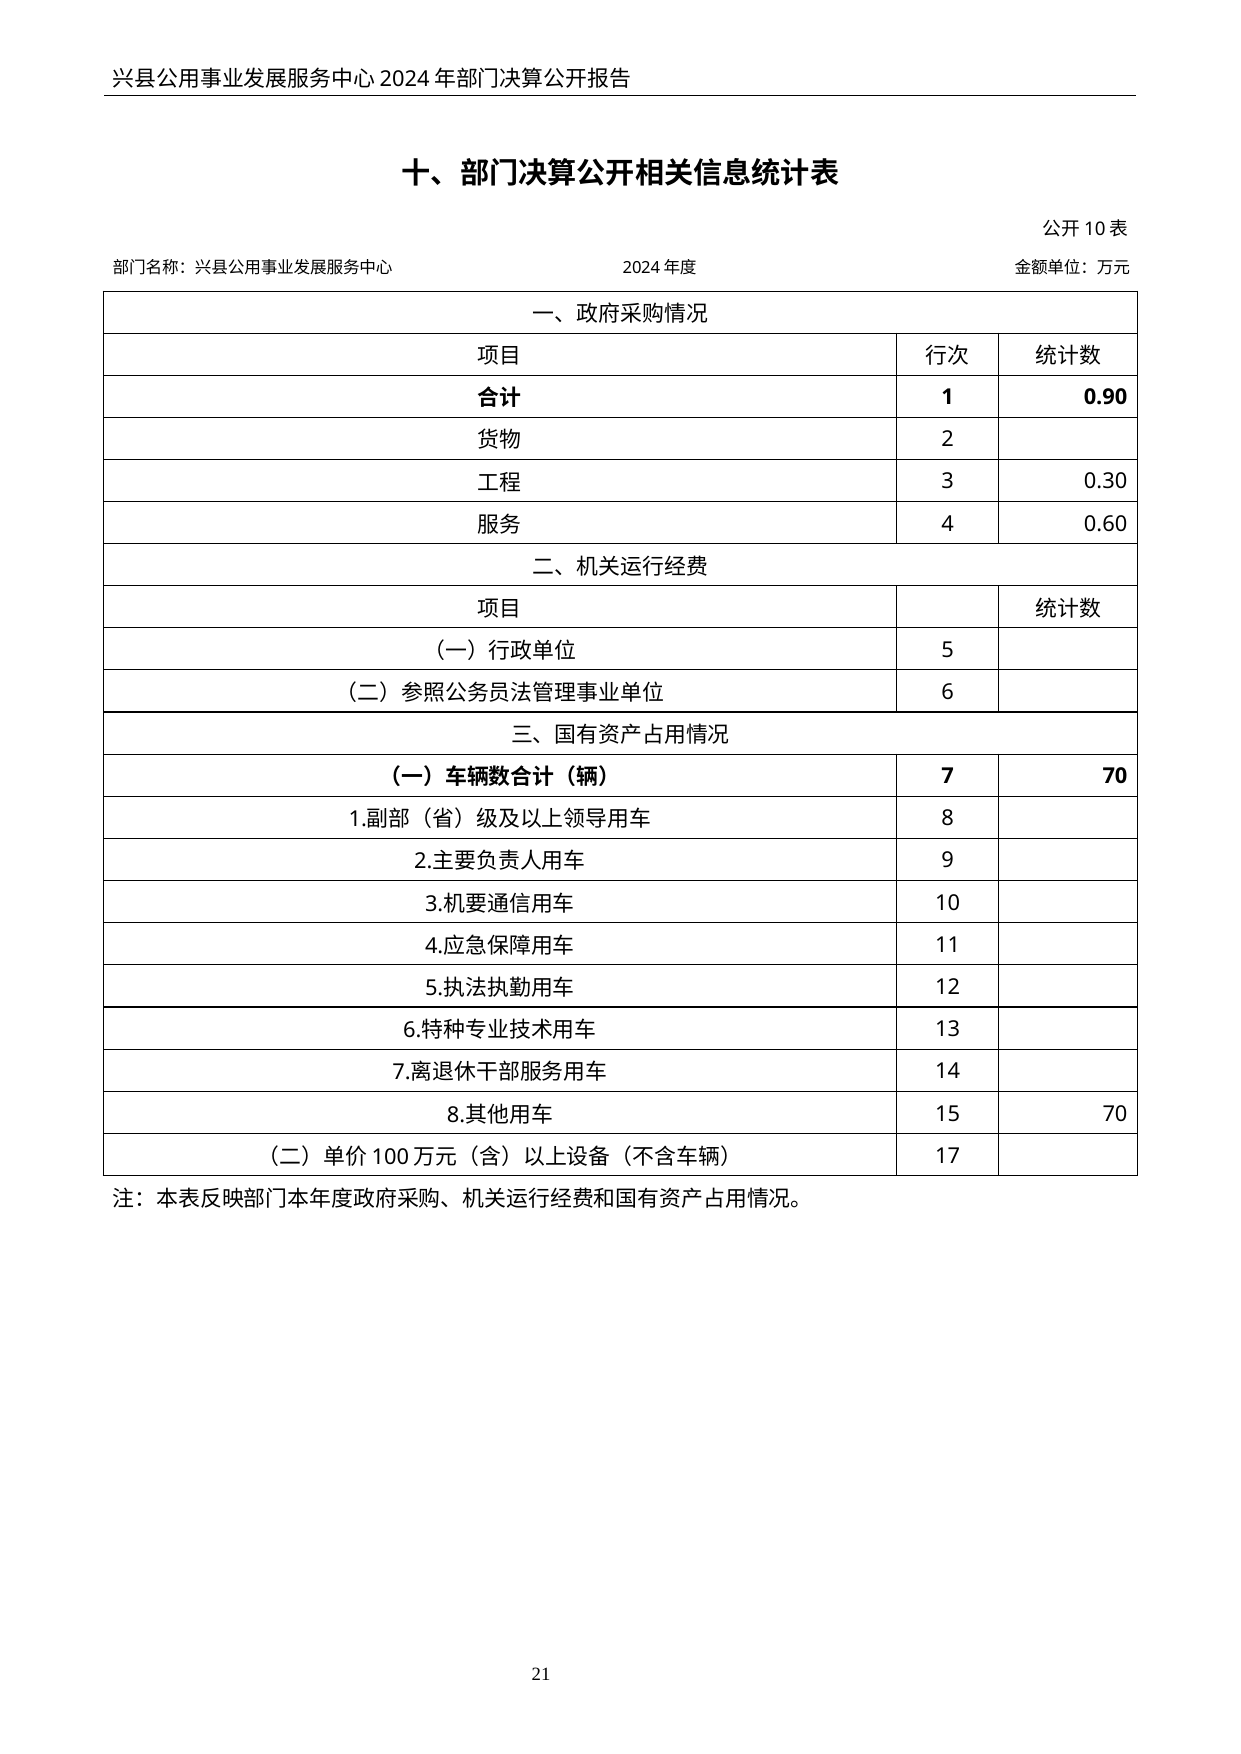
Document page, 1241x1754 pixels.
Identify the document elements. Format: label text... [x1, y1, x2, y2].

table_cell 8.其他用车 [104, 1092, 896, 1133]
table_cell 70 [999, 1092, 1137, 1133]
table_cell 11 [897, 923, 998, 964]
table_cell 3 [897, 460, 998, 501]
table_cell [999, 1008, 1137, 1049]
table_cell [999, 418, 1137, 459]
table_cell 0.30 [999, 460, 1137, 501]
text 部门名称：兴县公用事业发展服务中心 2024年度 金额单位：万元 [112, 254, 1128, 278]
table_cell 货物 [104, 418, 896, 459]
table_cell [999, 797, 1137, 838]
table_cell 1.副部（省）级及以上领导用车 [104, 797, 896, 838]
table_cell [999, 1050, 1137, 1091]
table_cell [999, 839, 1137, 880]
table_cell 12 [897, 965, 998, 1006]
table_cell 6 [897, 670, 998, 711]
table_cell 项目 [104, 586, 896, 627]
table_cell 9 [897, 839, 998, 880]
table_cell 合计 [104, 376, 896, 417]
table_cell [897, 586, 998, 627]
table_cell 三、国有资产占用情况 [104, 713, 1137, 753]
table_cell 统计数 [999, 334, 1137, 375]
table_cell [999, 670, 1137, 711]
table_header 一、政府采购情况 [104, 292, 1137, 333]
table_cell 二、机关运行经费 [104, 544, 1137, 585]
table_cell 0.90 [999, 376, 1137, 417]
table_cell （一）车辆数合计（辆） [104, 755, 896, 796]
table_cell 统计数 [999, 586, 1137, 627]
table_cell 2 [897, 418, 998, 459]
table_cell [999, 881, 1137, 922]
table_cell [999, 923, 1137, 964]
text 公开10表 [112, 213, 1128, 241]
table_cell 10 [897, 881, 998, 922]
table_cell 0.60 [999, 502, 1137, 543]
table_cell 7.离退休干部服务用车 [104, 1050, 896, 1091]
table_cell 5.执法执勤用车 [104, 965, 896, 1006]
table_cell [999, 628, 1137, 669]
text 注：本表反映部门本年度政府采购、机关运行经费和国有资产占用情况。 [112, 1181, 1128, 1213]
table_cell [999, 965, 1137, 1006]
table_cell 6.特种专业技术用车 [104, 1008, 896, 1049]
table_cell （二）单价100万元（含）以上设备（不含车辆） [104, 1134, 896, 1175]
table_cell 13 [897, 1008, 998, 1049]
table_cell 70 [999, 755, 1137, 796]
table_cell 2.主要负责人用车 [104, 839, 896, 880]
list 十、部门决算公开相关信息统计表 [112, 150, 1128, 192]
table_cell 工程 [104, 460, 896, 501]
table_cell 17 [897, 1134, 998, 1175]
table_cell 14 [897, 1050, 998, 1091]
table_cell 8 [897, 797, 998, 838]
table_cell 3.机要通信用车 [104, 881, 896, 922]
table_cell 7 [897, 755, 998, 796]
table_cell 行次 [897, 334, 998, 375]
table_cell 1 [897, 376, 998, 417]
table_cell [999, 1134, 1137, 1175]
table_cell （二）参照公务员法管理事业单位 [104, 670, 896, 711]
table_cell 服务 [104, 502, 896, 543]
table_cell 4 [897, 502, 998, 543]
table_cell 5 [897, 628, 998, 669]
table_cell 项目 [104, 334, 896, 375]
table_cell 4.应急保障用车 [104, 923, 896, 964]
table_cell 15 [897, 1092, 998, 1133]
table_cell （一）行政单位 [104, 628, 896, 669]
